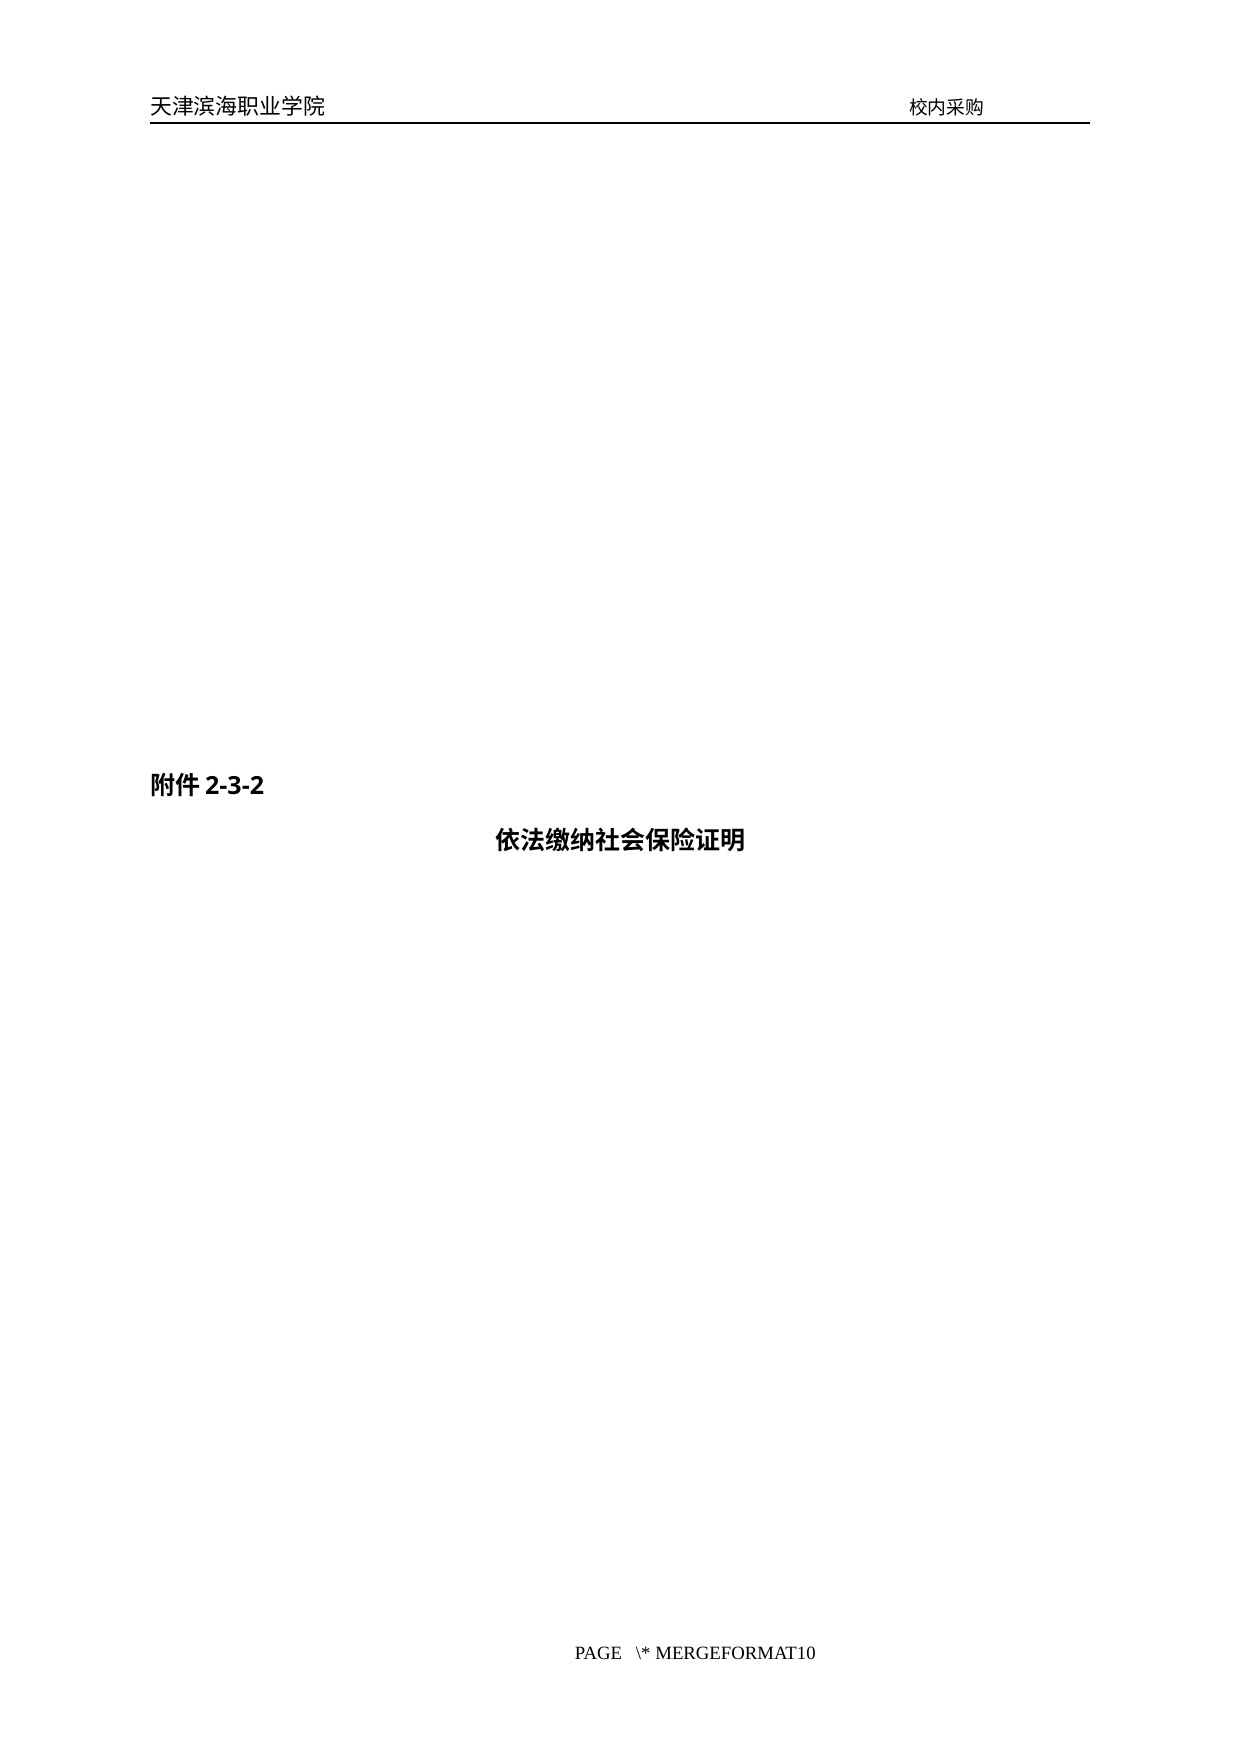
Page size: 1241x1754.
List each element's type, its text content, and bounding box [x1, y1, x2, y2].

text 附件2-3-2 [150, 766, 1090, 802]
text 依法缴纳社会保险证明 [150, 820, 1090, 856]
